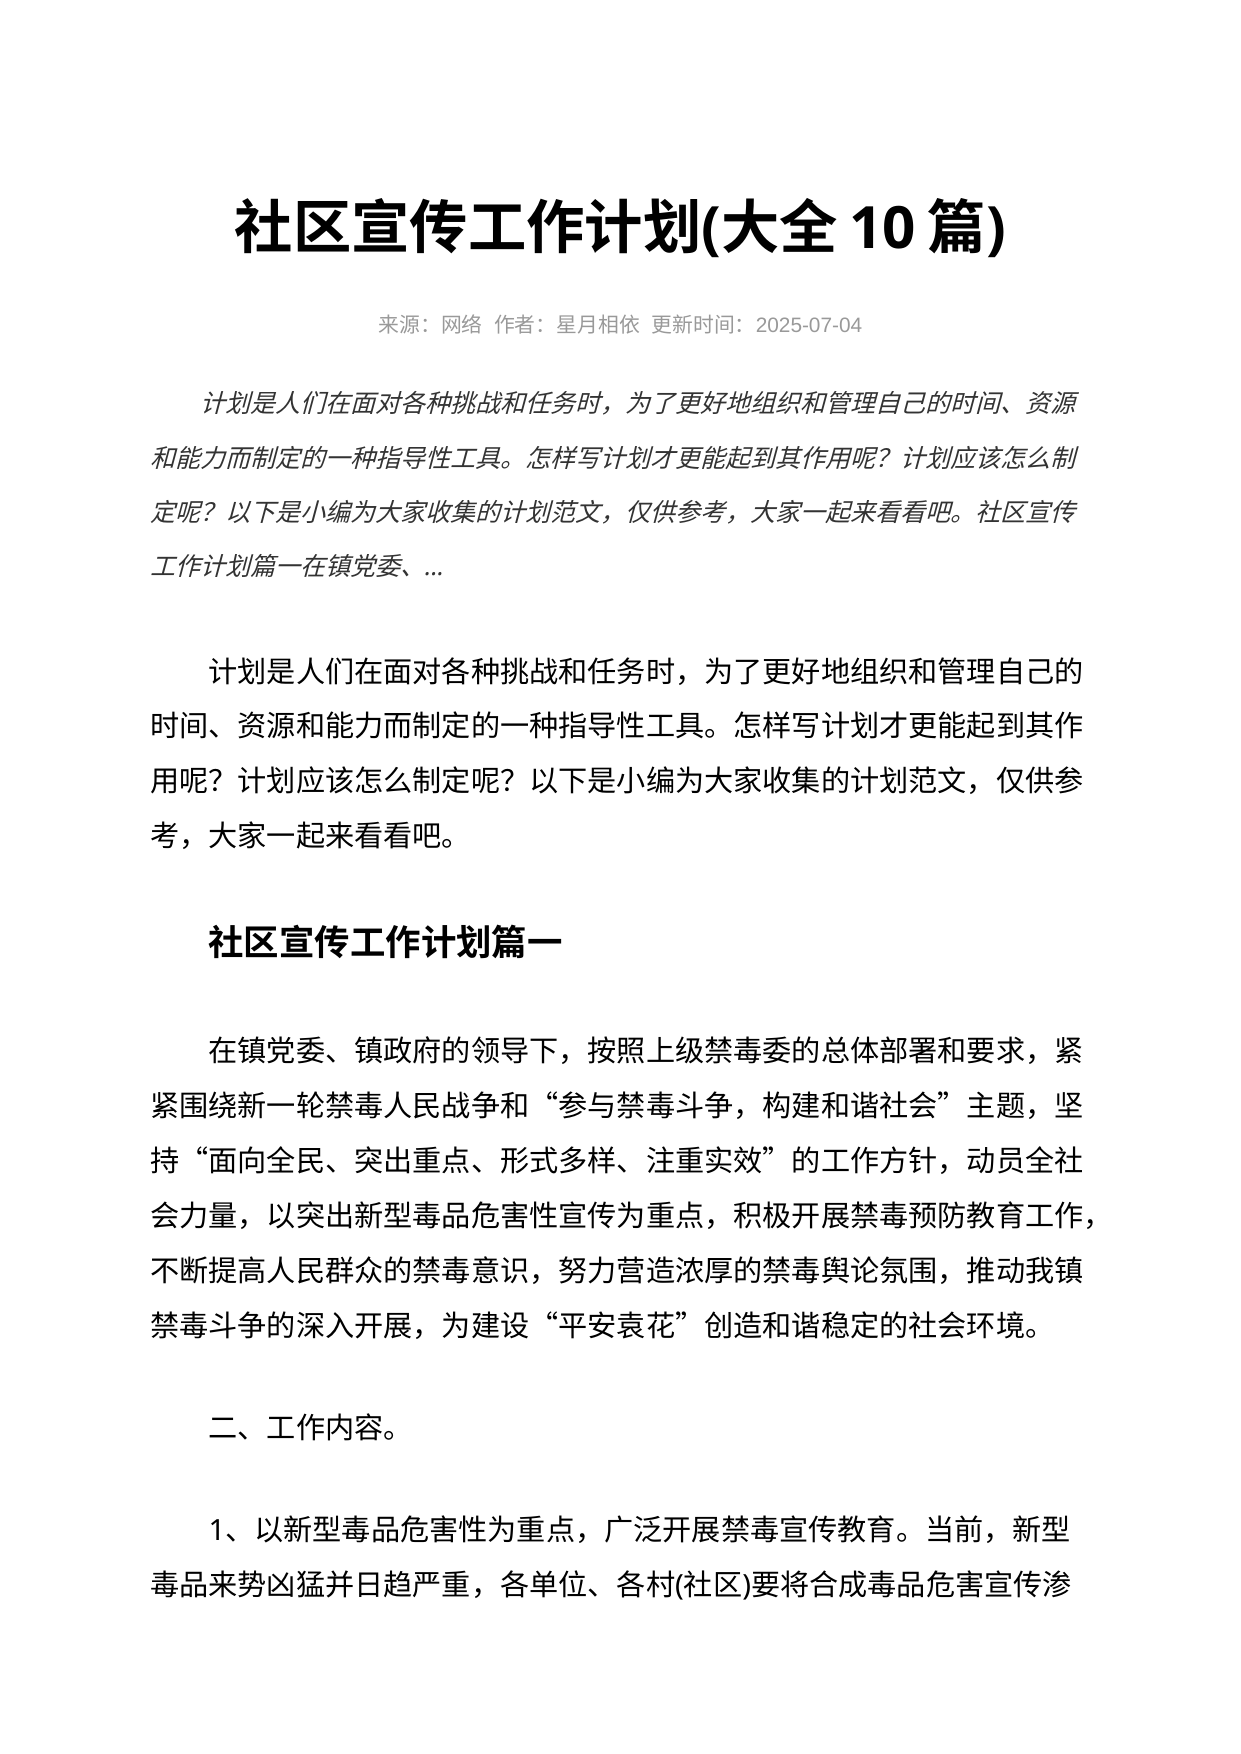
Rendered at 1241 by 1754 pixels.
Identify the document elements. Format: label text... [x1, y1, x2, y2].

text 计划是人们在面对各种挑战和任务时，为了更好地组织和管理自己的时间、资源和能力而制定的一种指导性工具。怎样写计划才更能起到其作用呢？计划应该怎么制定呢？以下是小编为大家收集的计划范文，仅供参考，大家一起来看看吧。 [150, 648, 1090, 855]
subtitle 社区宣传工作计划(大全10篇) [150, 181, 1090, 266]
text 计划是人们在面对各种挑战和任务时，为了更好地组织和管理自己的时间、资源和能力而制定的一种指导性工具。怎样写计划才更能起到其作用呢？计划应该怎么制定呢？以下是小编为大家收集的计划范文，仅供参考，大家一起来看看吧。社区宣传工作计划篇一在镇党委、... [150, 384, 1090, 583]
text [150, 1506, 1090, 1603]
text 二、工作内容。 [150, 1404, 1090, 1447]
text 来源：网络 作者：星月相依 更新时间：2025-07-04 [150, 313, 1090, 337]
text 在镇党委、镇政府的领导下，按照上级禁毒委的总体部署和要求，紧紧围绕新一轮禁毒人民战争和“参与禁毒斗争，构建和谐社会”主题，坚持“面向全民、突出重点、形式多样、注重实效”的工作方针，动员全社会力量，以突出新型毒品危害性宣传为重点，积极开展禁毒预防教育工作，不断提高人民群众的禁毒意识，努力营造浓厚的禁毒舆论氛围，推动我镇禁毒斗争的深入开展，为建设“平安袁花”创造和谐稳定的社会环境。 [150, 1028, 1090, 1345]
text 社区宣传工作计划篇一 [150, 914, 1090, 966]
